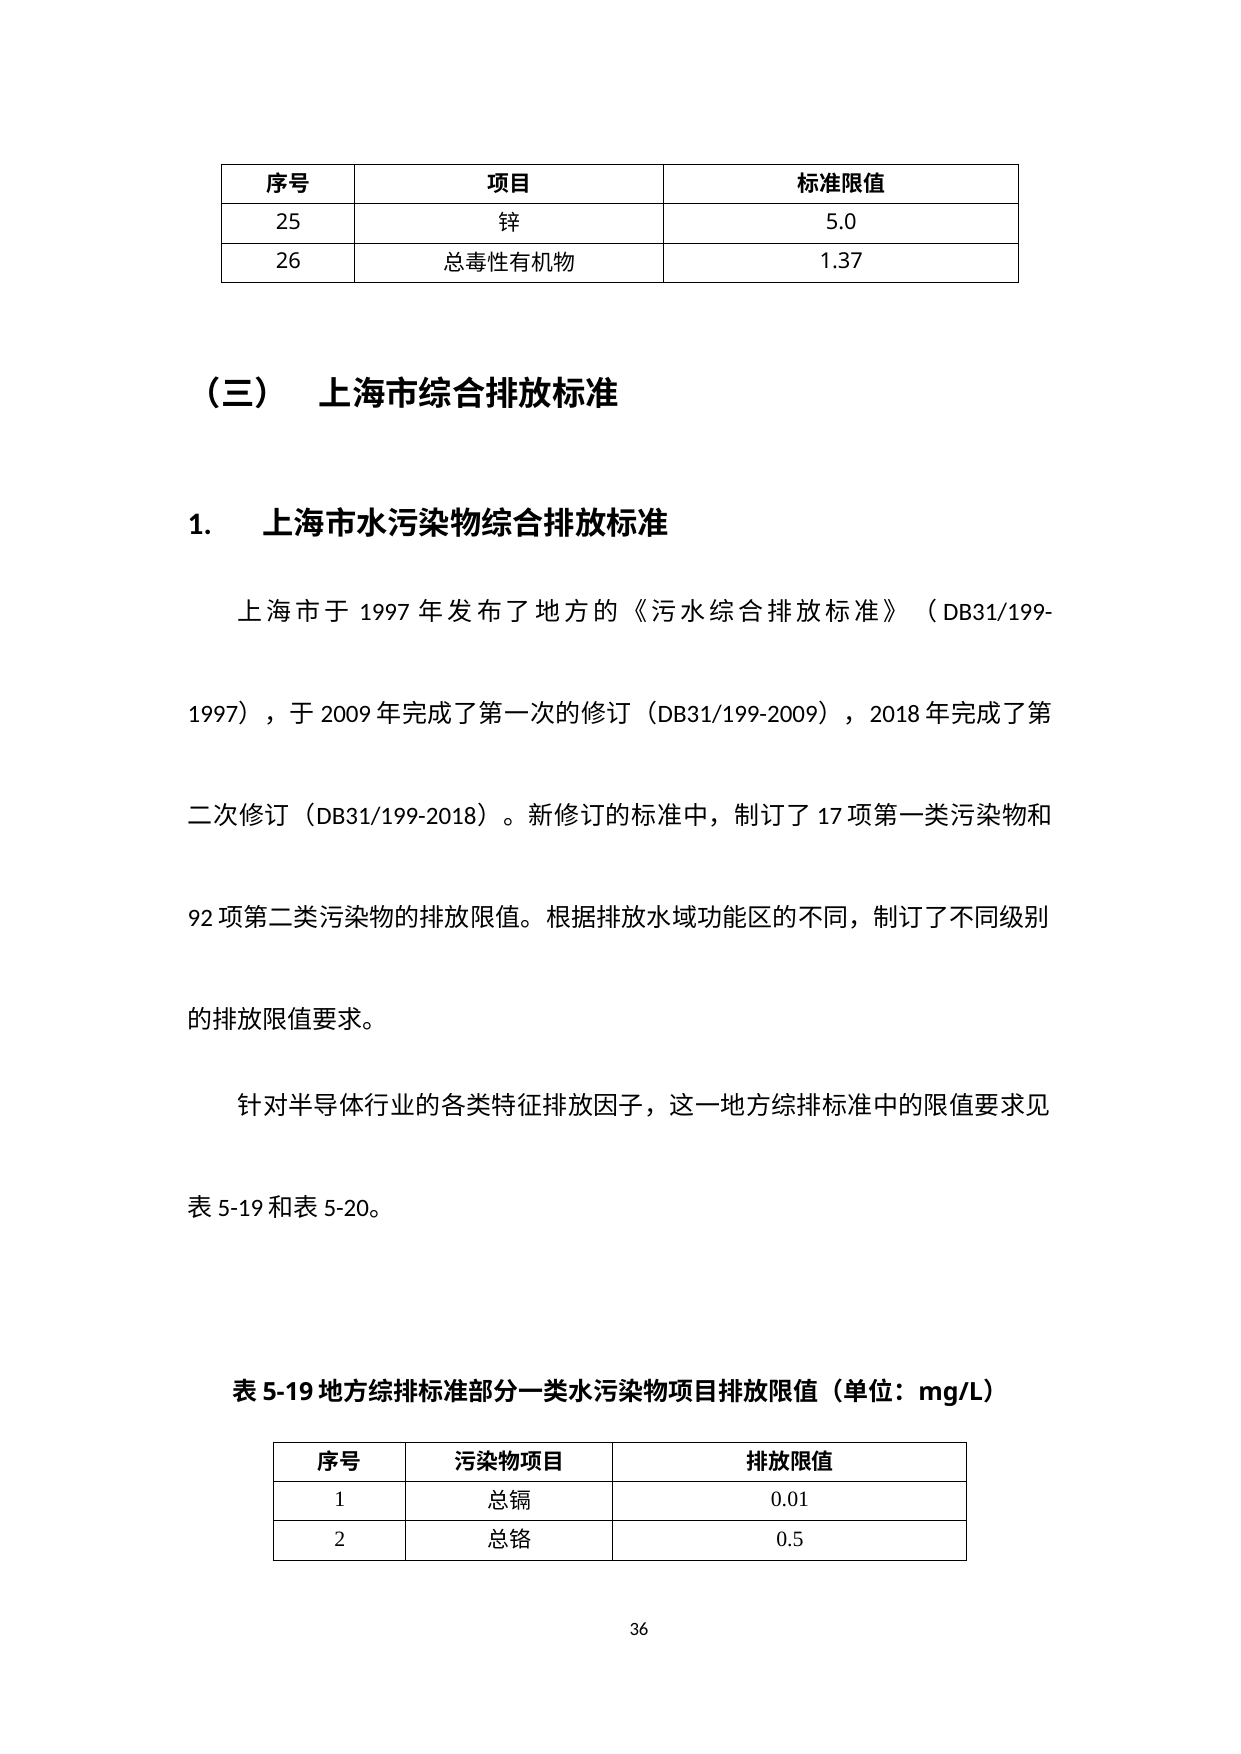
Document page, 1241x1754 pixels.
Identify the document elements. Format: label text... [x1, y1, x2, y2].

table_cell 2 [274, 1521, 405, 1559]
table_header 标准限值 [664, 165, 1018, 203]
text 上海市于1997年发布了地方的《污水综合排放标准》（DB31/199-1997），于2009年完成了第一次的修订（DB31/199-2009），2018年完成了第二次修订（DB31/199-2018）。新修订的标准中，制订了17项第一类污染物和92项第二类污染物的排放限值。根据排放水域功能区的不同，制订了不同级别的排放限值要求。 [187, 576, 1053, 1051]
subtitle 上海市水污染物综合排放标准 [187, 498, 1053, 543]
table_cell 总毒性有机物 [355, 244, 663, 282]
table_header 项目 [355, 165, 663, 203]
text 针对半导体行业的各类特征排放因子，这一地方综排标准中的限值要求见表5-19和表5-20。 [187, 1069, 1053, 1239]
table_cell 0.01 [613, 1482, 966, 1520]
table_cell 锌 [355, 204, 663, 242]
table_cell 0.5 [613, 1521, 966, 1559]
text 表5-19地方综排标准部分一类水污染物项目排放限值（单位：mg/L） [187, 1356, 1053, 1424]
table_cell 5.0 [664, 204, 1018, 242]
table_cell 25 [222, 204, 354, 242]
table_cell 26 [222, 244, 354, 282]
table_cell 1.37 [664, 244, 1018, 282]
table_header 序号 [222, 165, 354, 203]
table_header 污染物项目 [406, 1443, 612, 1481]
table_cell 总铬 [406, 1521, 612, 1559]
table_cell 1 [274, 1482, 405, 1520]
subtitle 上海市综合排放标准 [187, 357, 1053, 425]
table_header 序号 [274, 1443, 405, 1481]
table_header 排放限值 [613, 1443, 966, 1481]
table_cell 总镉 [406, 1482, 612, 1520]
